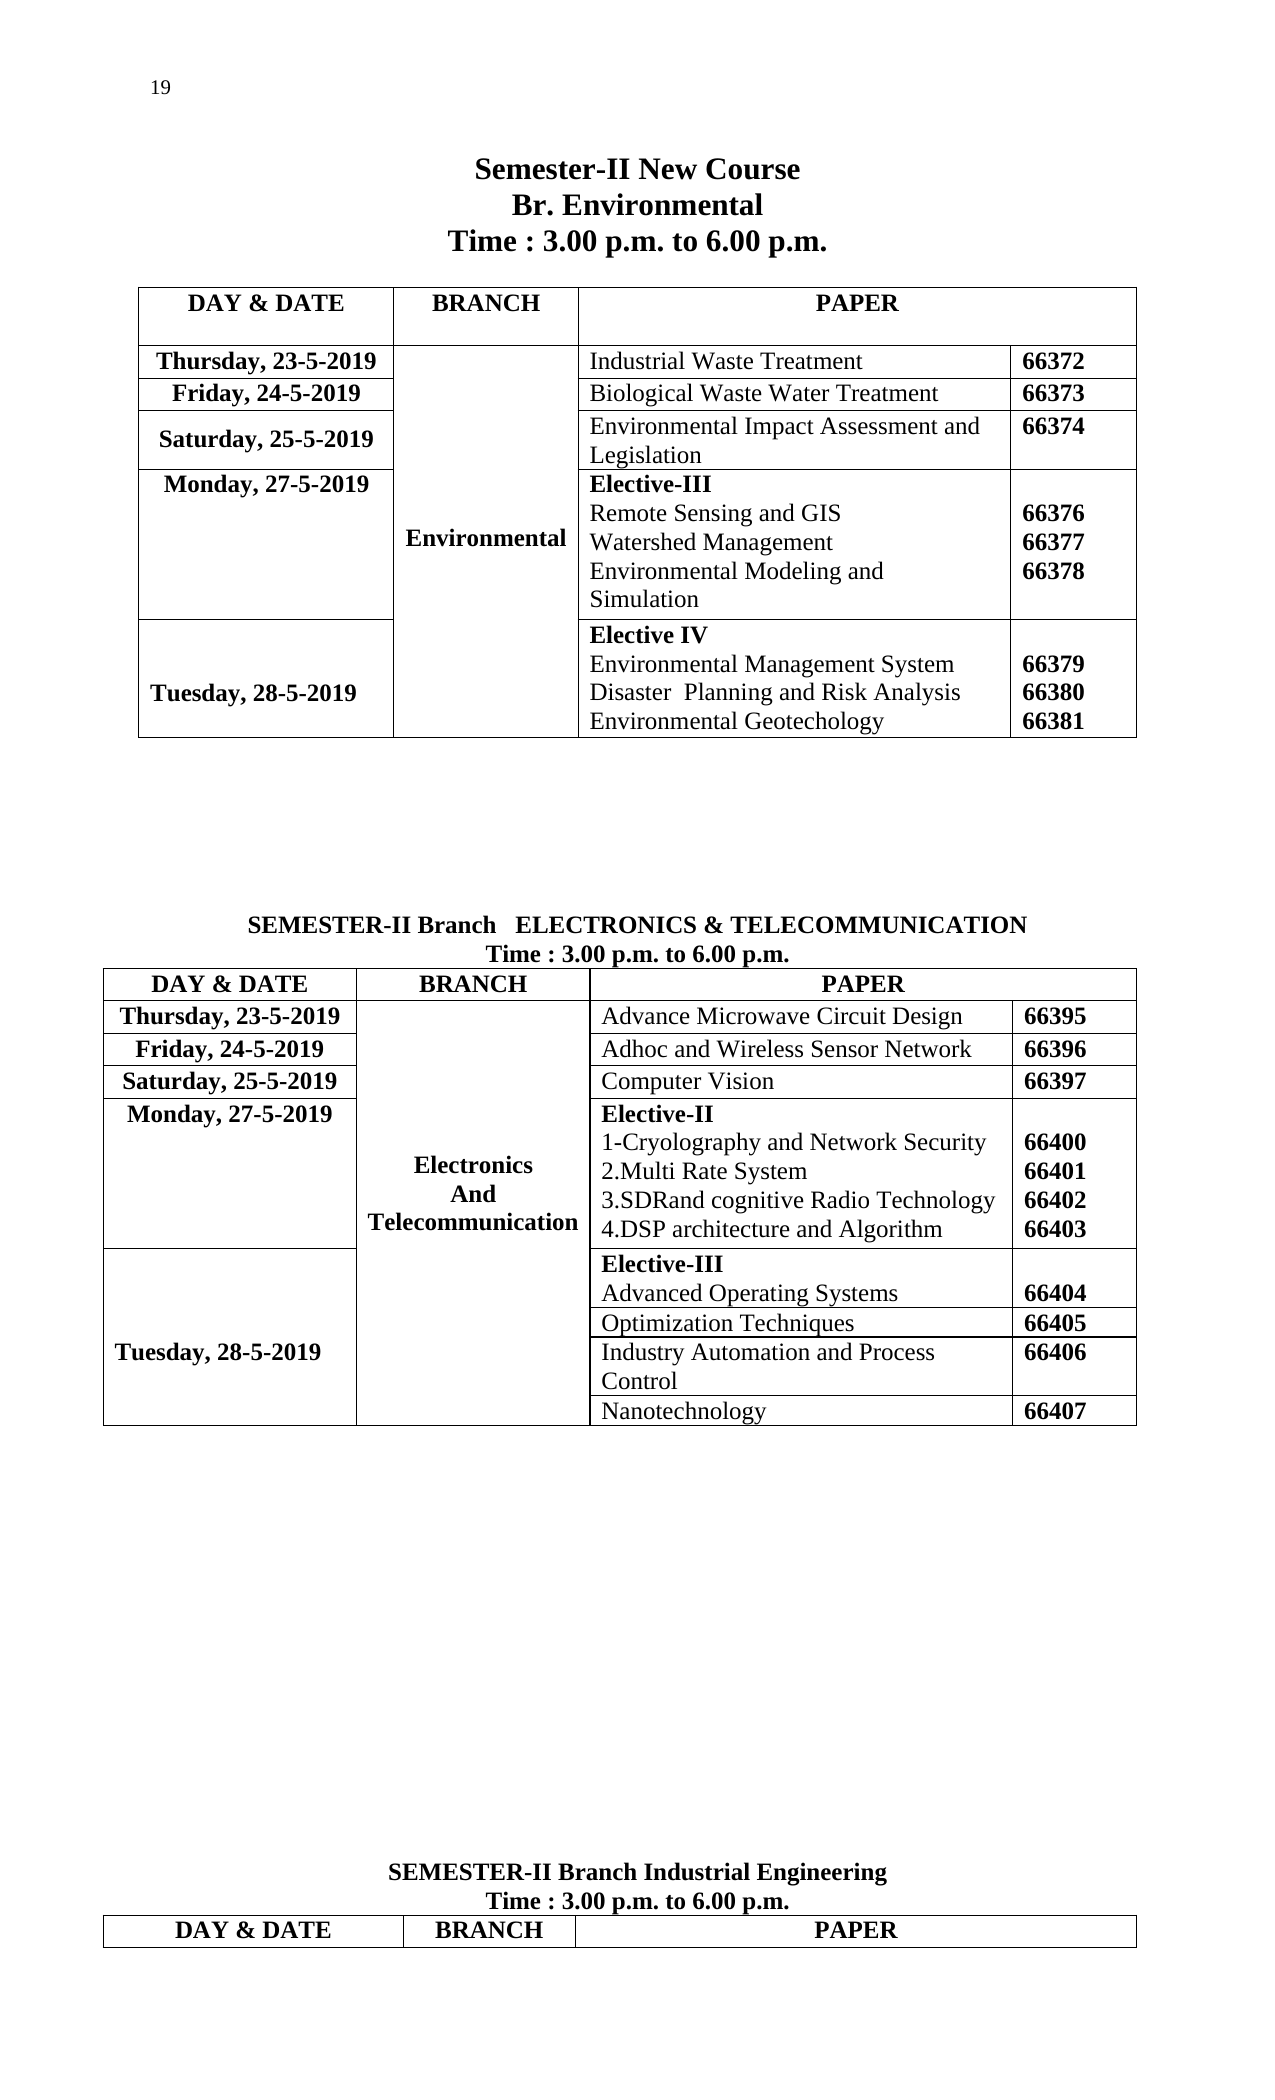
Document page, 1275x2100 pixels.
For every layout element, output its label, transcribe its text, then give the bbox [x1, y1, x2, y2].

table_cell Advance Microwave Circuit Design [591, 1001, 1012, 1033]
table_cell 66395 [1013, 1001, 1136, 1033]
table_cell Thursday, 23-5-2019 [139, 346, 393, 377]
table_cell 66379 66380 66381 [1011, 620, 1136, 737]
table_header DAY & DATE [104, 1916, 403, 1947]
text Time : 3.00 p.m. to 6.00 p.m. [150, 222, 1125, 258]
table_cell 66397 [1013, 1066, 1136, 1098]
table_cell Nanotechnology [591, 1396, 1012, 1425]
table_cell Elective-III Advanced Operating Systems [591, 1249, 1012, 1307]
table_header DAY & DATE [104, 969, 356, 1000]
table_cell Elective-III Remote Sensing and GIS Watershed Management Environmental Modeling and Simulation [579, 470, 1010, 619]
table_header DAY & DATE [139, 288, 393, 345]
table_cell 66404 [1013, 1249, 1136, 1307]
text Br. Environmental [150, 186, 1125, 222]
table_cell 66396 [1013, 1034, 1136, 1065]
table_cell 66405 [1013, 1308, 1136, 1336]
table_cell Monday, 27-5-2019 [139, 470, 393, 619]
table_cell Environmental Impact Assessment and Legislation [579, 411, 1010, 468]
table_cell Electronics And Telecommunication [357, 1001, 589, 1425]
text Semester-II New Course [150, 150, 1125, 186]
table_header BRANCH [404, 1916, 575, 1947]
table_cell 66374 [1011, 411, 1136, 468]
table_cell Saturday, 25-5-2019 [104, 1066, 356, 1098]
table_cell 66376 66377 66378 [1011, 470, 1136, 619]
table_cell Adhoc and Wireless Sensor Network [591, 1034, 1012, 1065]
table_header PAPER [579, 288, 1136, 345]
table_cell Friday, 24-5-2019 [104, 1034, 356, 1065]
table_cell Biological Waste Water Treatment [579, 379, 1010, 410]
table_cell Tuesday, 28-5-2019 [104, 1249, 356, 1425]
table_header PAPER [591, 969, 1136, 1000]
table_cell Optimization Techniques [591, 1308, 1012, 1336]
text Time : 3.00 p.m. to 6.00 p.m. [150, 939, 1125, 968]
table_cell 66407 [1013, 1396, 1136, 1425]
table_cell Friday, 24-5-2019 [139, 379, 393, 410]
table_cell 66400 66401 66402 66403 [1013, 1099, 1136, 1248]
text SEMESTER-II Branch ELECTRONICS & TELECOMMUNICATION [150, 911, 1125, 939]
table_header BRANCH [357, 969, 589, 1000]
table_cell Monday, 27-5-2019 [104, 1099, 356, 1248]
text SEMESTER-II Branch Industrial Engineering [150, 1857, 1125, 1886]
table_cell Thursday, 23-5-2019 [104, 1001, 356, 1033]
table_cell Environmental [394, 346, 578, 737]
table_cell 66373 [1011, 379, 1136, 410]
table_cell Industrial Waste Treatment [579, 346, 1010, 377]
table_cell 66372 [1011, 346, 1136, 377]
table_header BRANCH [394, 288, 578, 345]
table_cell Elective-II 1-Cryolography and Network Security 2.Multi Rate System 3.SDRand cognitive Radio Technology 4.DSP architecture and Algorithm [591, 1099, 1012, 1248]
table_cell Industry Automation and Process Control [591, 1338, 1012, 1395]
table_cell Tuesday, 28-5-2019 [139, 620, 393, 737]
table_header PAPER [576, 1916, 1136, 1947]
table_cell 66406 [1013, 1338, 1136, 1395]
table_cell Computer Vision [591, 1066, 1012, 1098]
text Time : 3.00 p.m. to 6.00 p.m. [150, 1886, 1125, 1914]
table_cell Elective IV Environmental Management System Disaster Planning and Risk Analysis Environmental Geotechology [579, 620, 1010, 737]
table_cell Saturday, 25-5-2019 [139, 411, 393, 468]
